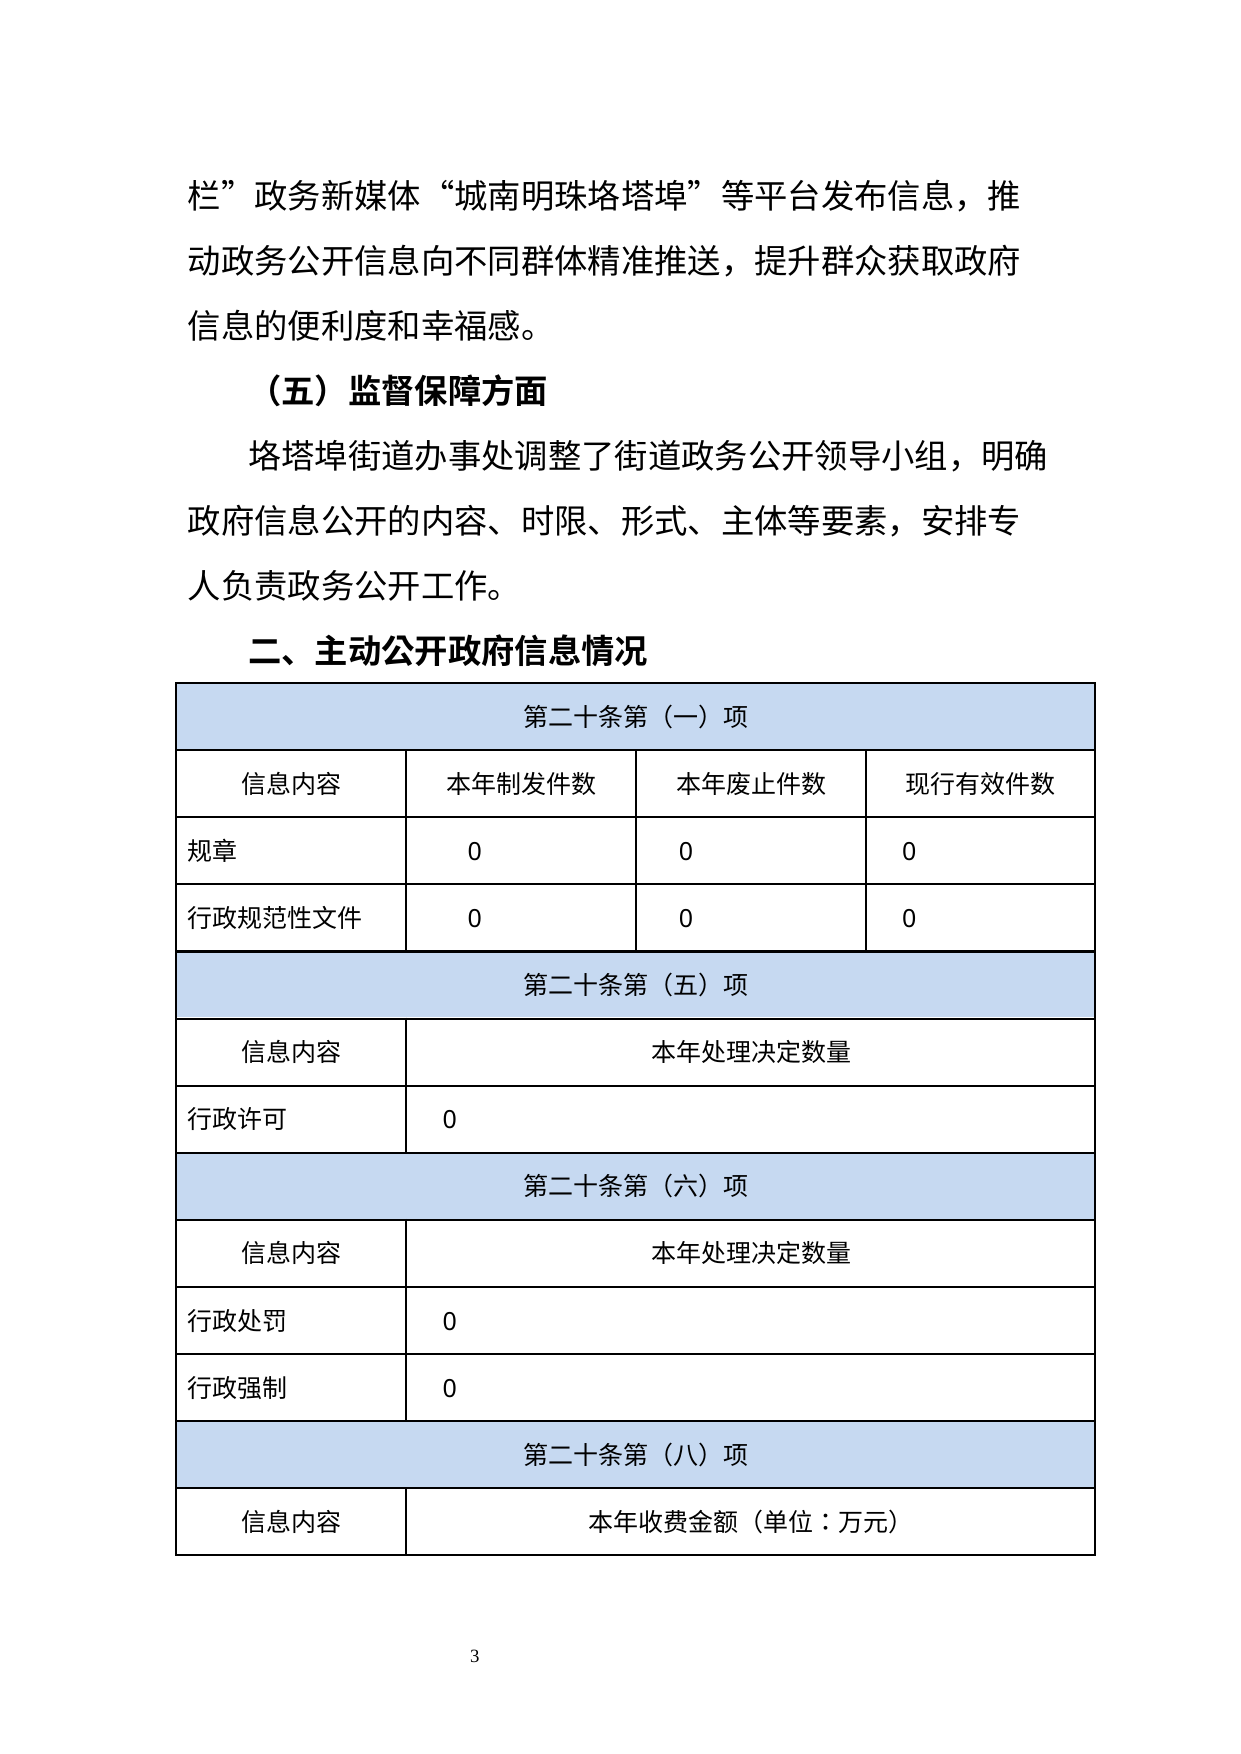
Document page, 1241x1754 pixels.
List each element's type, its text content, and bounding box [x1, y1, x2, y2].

table_cell 行政强制 [177, 1355, 405, 1420]
table_cell 第二十条第（六）项 [177, 1154, 1094, 1219]
table_cell 本年废止件数 [637, 751, 865, 816]
table_cell 第二十条第（八）项 [177, 1422, 1094, 1487]
table_cell 0 [407, 818, 635, 883]
table_cell 0 [637, 818, 865, 883]
table_header 第二十条第（一）项 [177, 684, 1094, 749]
table_cell 0 [867, 818, 1094, 883]
table_cell 行政规范性文件 [177, 885, 405, 950]
table_cell 现行有效件数 [867, 751, 1094, 816]
table_cell 0 [637, 885, 865, 950]
text 二、主动公开政府信息情况 [187, 617, 1053, 682]
text （五）监督保障方面 [187, 357, 1053, 422]
table_cell 信息内容 [177, 1221, 405, 1286]
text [187, 162, 1053, 357]
table_cell 信息内容 [177, 1489, 405, 1554]
table_cell 本年制发件数 [407, 751, 635, 816]
table_cell 0 [407, 1288, 1094, 1353]
table_cell 本年收费金额（单位：万元） [407, 1489, 1094, 1554]
table_cell 规章 [177, 818, 405, 883]
table_cell 行政处罚 [177, 1288, 405, 1353]
table_cell 本年处理决定数量 [407, 1221, 1094, 1286]
table_cell 0 [407, 885, 635, 950]
table_cell 0 [407, 1355, 1094, 1420]
table_cell 信息内容 [177, 751, 405, 816]
table_cell 本年处理决定数量 [407, 1020, 1094, 1084]
text 垎塔埠街道办事处调整了街道政务公开领导小组，明确政府信息公开的内容、时限、形式、主体等要素，安排专人负责政务公开工作。 [187, 422, 1053, 617]
table_cell 行政许可 [177, 1087, 405, 1152]
table_cell 0 [867, 885, 1094, 950]
table_cell 信息内容 [177, 1020, 405, 1084]
table_cell 第二十条第（五）项 [177, 953, 1094, 1017]
table_cell 0 [407, 1087, 1094, 1152]
